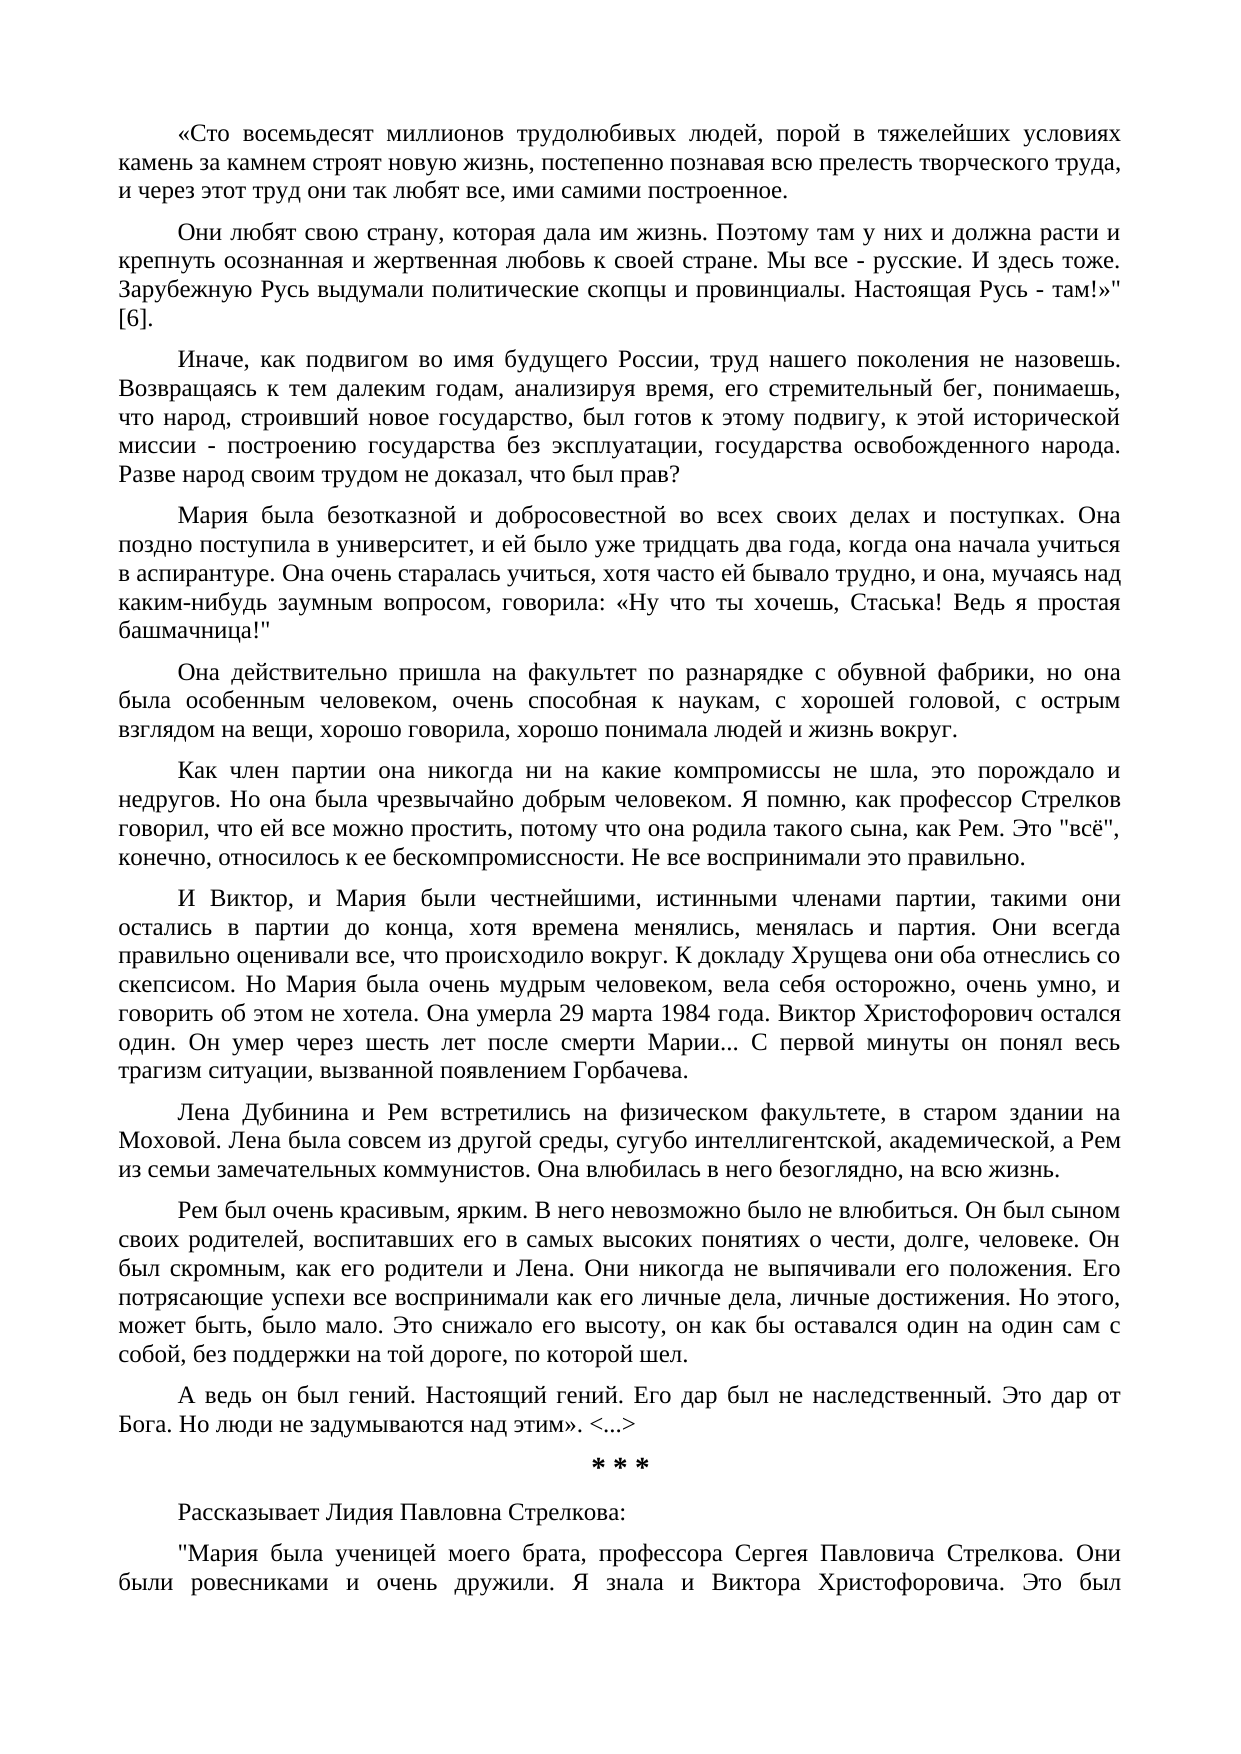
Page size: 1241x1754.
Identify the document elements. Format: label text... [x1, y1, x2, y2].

text Как член партии она никогда ни на какие компромиссы не шла, это порождало и недругов. Но она была чрезвычайно добрым человеком. Я помню, как профессор Стрелков говорил, что ей все можно простить, потому что она родила такого сына, как Рем. Это "всё", конечно, относилось к ее бескомпромиссности. Не все воспринимали это правильно. [118, 756, 1122, 871]
text Иначе, как подвигом во имя будущего России, труд нашего поколения не назовешь. Возвращаясь к тем далеким годам, анализируя время, его стремительный бег, понимаешь, что народ, строивший новое государство, был готов к этому подвигу, к этой исторической миссии - построению государства без эксплуатации, государства освобожденного народа. Разве народ своим трудом не доказал, что был прав? [118, 344, 1122, 488]
text А ведь он был гений. Настоящий гений. Его дар был не наследственный. Это дар от Бога. Но люди не задумываются над этим». <...> [118, 1381, 1122, 1438]
text Рем был очень красивым, ярким. В него невозможно было не влюбиться. Он был сыном своих родителей, воспитавших его в самых высоких понятиях о чести, долге, человеке. Он был скромным, как его родители и Лена. Они никогда не выпячивали его положения. Его потрясающие успехи все воспринимали как его личные дела, личные достижения. Но этого, может быть, было мало. Это снижало его высоту, он как бы оставался один на один сам с собой, без поддержки на той дороге, по которой шел. [118, 1196, 1122, 1368]
text Она действительно пришла на факультет по разнарядке с обувной фабрики, но она была особенным человеком, очень способная к наукам, с хорошей головой, с острым взглядом на вещи, хорошо говорила, хорошо понимала людей и жизнь вокруг. [118, 657, 1122, 743]
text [118, 1538, 1122, 1595]
text Рассказывает Лидия Павловна Стрелкова: [118, 1497, 1122, 1525]
text «Сто восемьдесят миллионов трудолюбивых людей, порой в тяжелейших условиях камень за камнем строят новую жизнь, постепенно познавая всю прелесть творческого труда, и через этот труд они так любят все, ими самими построенное. [118, 118, 1122, 204]
text И Виктор, и Мария были честнейшими, истинными членами партии, такими они остались в партии до конца, хотя времена менялись, менялась и партия. Они всегда правильно оценивали все, что происходило вокруг. К докладу Хрущева они оба отнеслись со скепсисом. Но Мария была очень мудрым человеком, вела себя осторожно, очень умно, и говорить об этом не хотела. Она умерла 29 марта 1984 года. Виктор Христофорович остался один. Он умер через шесть лет после смерти Марии... С первой минуты он понял весь трагизм ситуации, вызванной появлением Горбачева. [118, 883, 1122, 1084]
text Мария была безотказной и добросовестной во всех своих делах и поступках. Она поздно поступила в университет, и ей было уже тридцать два года, когда она начала учиться в аспирантуре. Она очень старалась учиться, хотя часто ей бывало трудно, и она, мучаясь над каким-нибудь заумным вопросом, говорила: «Ну что ты хочешь, Стаська! Ведь я простая башмачница!" [118, 501, 1122, 644]
text Лена Дубинина и Рем встретились на физическом факультете, в старом здании на Моховой. Лена была совсем из другой среды, сугубо интеллигентской, академической, а Рем из семьи замечательных коммунистов. Она влюбилась в него безоглядно, на всю жизнь. [118, 1097, 1122, 1183]
text Они любят свою страну, которая дала им жизнь. Поэтому там у них и должна расти и крепнуть осознанная и жертвенная любовь к своей стране. Мы все - русские. И здесь тоже. Зарубежную Русь выдумали политические скопцы и провинциалы. Настоящая Русь - там!»" [6]. [118, 217, 1122, 332]
text * * * [118, 1451, 1122, 1484]
